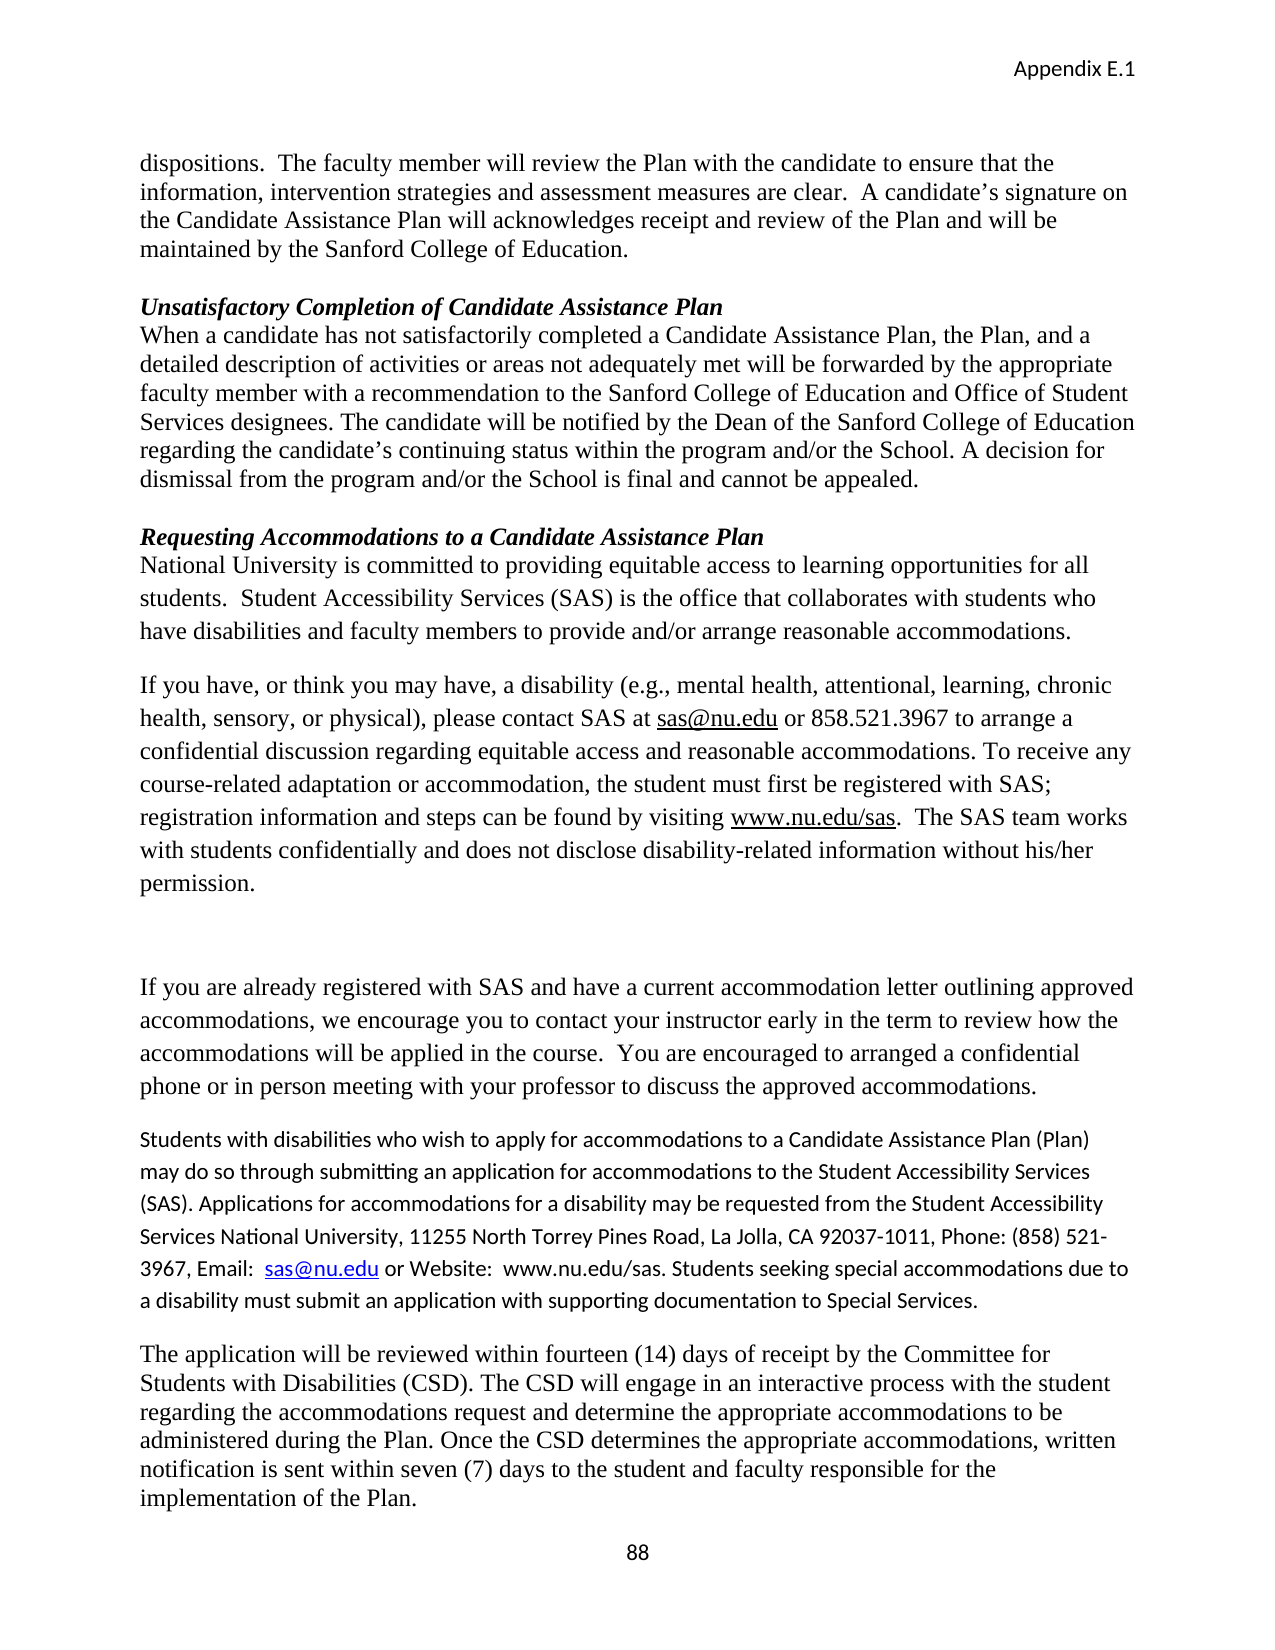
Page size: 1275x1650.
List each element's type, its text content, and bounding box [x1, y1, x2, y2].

text National University is committed to providing equitable access to learning opportunities for all students. Student Accessibility Services (SAS) is the office that collaborates with students who have disabilities and faculty members to provide and/or arrange reasonable accommodations. [139, 550, 1135, 645]
text When a candidate has not satisfactorily completed a Candidate Assistance Plan, the Plan, and a detailed description of activities or areas not adequately met will be forwarded by the appropriate faculty member with a recommendation to the Sanford College of Education and Office of Student Services designees. The candidate will be notified by the Dean of the Sanford College of Education regarding the candidate’s continuing status within the program and/or the School. A decision for dismissal from the program and/or the School is final and cannot be appealed. [139, 320, 1135, 493]
text The application will be reviewed within fourteen (14) days of receipt by the Committee for Students with Disabilities (CSD). The CSD will engage in an interactive process with the student regarding the accommodations request and determine the appropriate accommodations to be administered during the Plan. Once the CSD determines the appropriate accommodations, written notification is sent within seven (7) days to the student and faculty responsible for the implementation of the Plan. [139, 1339, 1135, 1512]
text Students with disabilities who wish to apply for accommodations to a Candidate Assistance Plan (Plan) may do so through submitting an application for accommodations to the Student Accessibility Services (SAS). Applications for accommodations for a disability may be requested from the Student Accessibility Services National University, 11255 North Torrey Pines Road, La Jolla, CA 92037-1011, Phone: (858) 521-3967, Email: sas@nu.edu or Website: www.nu.edu/sas. Students seeking special accommodations due to a disability must submit an application with supporting documentation to Special Services. [139, 1125, 1135, 1314]
text If you are already registered with SAS and have a current accommodation letter outlining approved accommodations, we encourage you to contact your instructor early in the term to review how the accommodations will be applied in the course. You are encouraged to arranged a confidential phone or in person meeting with your professor to discuss the approved accommodations. [139, 972, 1135, 1100]
text Unsatisfactory Completion of Candidate Assistance Plan [139, 292, 1135, 320]
text If you have, or think you may have, a disability (e.g., mental health, attentional, learning, chronic health, sensory, or physical), please contact SAS at sas@nu.edu or 858.521.3967 to arrange a confidential discussion regarding equitable access and reasonable accommodations. To receive any course-related adaptation or accommodation, the student must first be registered with SAS; registration information and steps can be found by visiting www.nu.edu/sas. The SAS team works with students confidentially and does not disclose disability-related information without his/her permission. [139, 670, 1135, 897]
text Requesting Accommodations to a Candidate Assistance Plan [139, 522, 1135, 550]
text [139, 148, 1135, 263]
